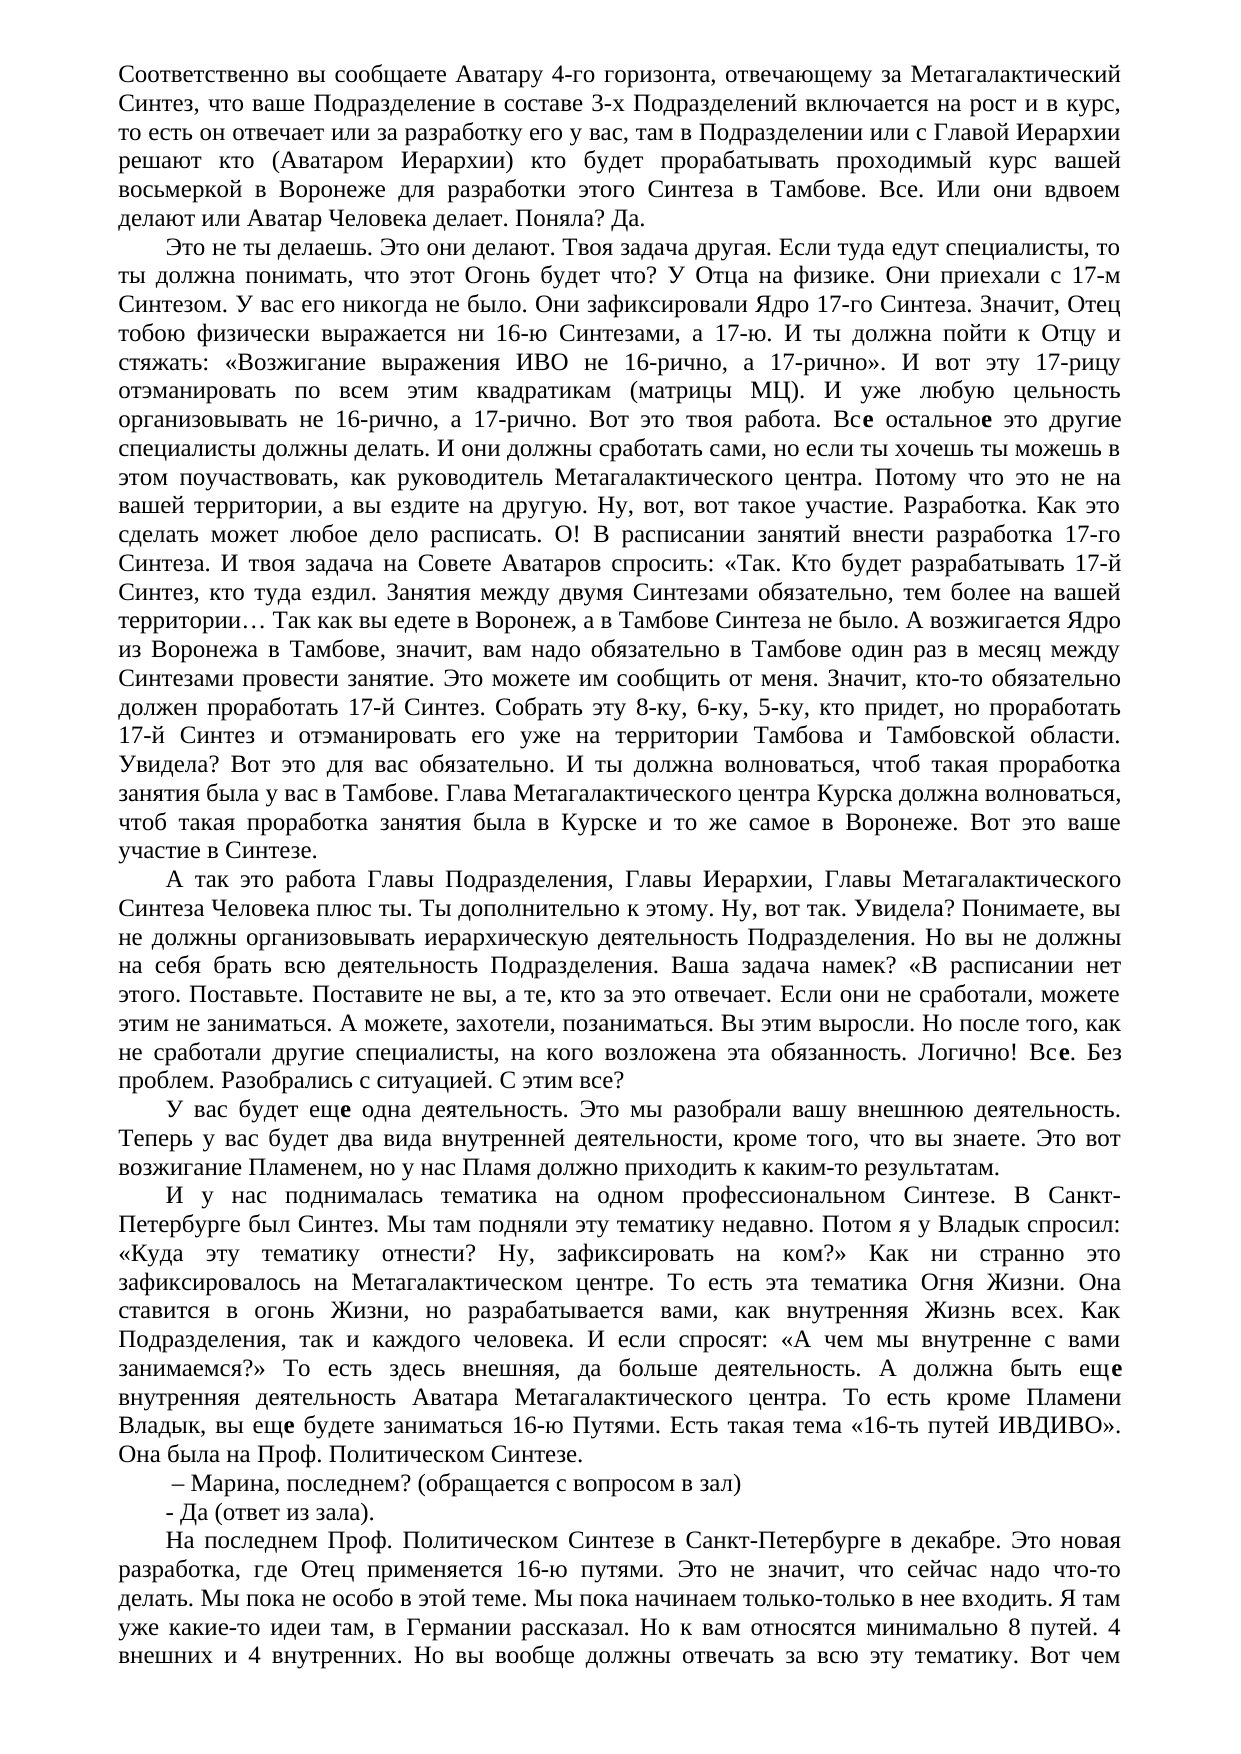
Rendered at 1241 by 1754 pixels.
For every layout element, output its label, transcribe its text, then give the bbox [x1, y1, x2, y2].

text – Марина, последнем? (обращается с вопросом в зал) [118, 1468, 1122, 1497]
text И у нас поднималась тематика на одном профессиональном Синтезе. В Санкт-Петербурге был Синтез. Мы там подняли эту тематику недавно. Потом я у Владык спросил: «Куда эту тематику отнести? Ну, зафиксировать на ком?» Как ни странно это зафиксировалось на Метагалактическом центре. То есть эта тематика Огня Жизни. Она ставится в огонь Жизни, но разрабатывается вами, как внутренняя Жизнь всех. Как Подразделения, так и каждого человека. И если спросят: «А чем мы внутренне с вами занимаемся?» То есть здесь внешняя, да больше деятельность. А должна быть еще внутренняя деятельность Аватара Метагалактического центра. То есть кроме Пламени Владык, вы еще будете заниматься 16-ю Путями. Есть такая тема «16-ть путей ИВДИВО». Она была на Проф. Политическом Синтезе. [118, 1180, 1122, 1468]
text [118, 59, 1122, 232]
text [118, 1525, 1122, 1669]
text У вас будет еще одна деятельность. Это мы разобрали вашу внешнюю деятельность. Теперь у вас будет два вида внутренней деятельности, кроме того, что вы знаете. Это вот возжигание Пламенем, но у нас Пламя должно приходить к каким-то результатам. [118, 1094, 1122, 1180]
text - Да (ответ из зала). [118, 1497, 1122, 1525]
text А так это работа Главы Подразделения, Главы Иерархии, Главы Метагалактического Синтеза Человека плюс ты. Ты дополнительно к этому. Ну, вот так. Увидела? Понимаете, вы не должны организовывать иерархическую деятельность Подразделения. Но вы не должны на себя брать всю деятельность Подразделения. Ваша задача намек? «В расписании нет этого. Поставьте. Поставите не вы, а те, кто за это отвечает. Если они не сработали, можете этим не заниматься. А можете, захотели, позаниматься. Вы этим выросли. Но после того, как не сработали другие специалисты, на кого возложена эта обязанность. Логично! Все. Без проблем. Разобрались с ситуацией. С этим все? [118, 864, 1122, 1094]
text Это не ты делаешь. Это они делают. Твоя задача другая. Если туда едут специалисты, то ты должна понимать, что этот Огонь будет что? У Отца на физике. Они приехали с 17-м Синтезом. У вас его никогда не было. Они зафиксировали Ядро 17-го Синтеза. Значит, Отец тобою физически выражается ни 16-ю Синтезами, а 17-ю. И ты должна пойти к Отцу и стяжать: «Возжигание выражения ИВО не 16-рично, а 17-рично». И вот эту 17-рицу отэманировать по всем этим квадратикам (матрицы МЦ). И уже любую цельность организовывать не 16-рично, а 17-рично. Вот это твоя работа. Все остальное это другие специалисты должны делать. И они должны сработать сами, но если ты хочешь ты можешь в этом поучаствовать, как руководитель Метагалактического центра. Потому что это не на вашей территории, а вы ездите на другую. Ну, вот, вот такое участие. Разработка. Как это сделать может любое дело расписать. О! В расписании занятий внести разработка 17-го Синтеза. И твоя задача на Совете Аватаров спросить: «Так. Кто будет разрабатывать 17-й Синтез, кто туда ездил. Занятия между двумя Синтезами обязательно, тем более на вашей территории… Так как вы едете в Воронеж, а в Тамбове Синтеза не было. А возжигается Ядро из Воронежа в Тамбове, значит, вам надо обязательно в Тамбове один раз в месяц между Синтезами провести занятие. Это можете им сообщить от меня. Значит, кто-то обязательно должен проработать 17-й Синтез. Собрать эту 8-ку, 6-ку, 5-ку, кто придет, но проработать 17-й Синтез и отэманировать его уже на территории Тамбова и Тамбовской области. Увидела? Вот это для вас обязательно. И ты должна волноваться, чтоб такая проработка занятия была у вас в Тамбове. Глава Метагалактического центра Курска должна волноваться, чтоб такая проработка занятия была в Курске и то же самое в Воронеже. Вот это ваше участие в Синтезе. [118, 232, 1122, 864]
